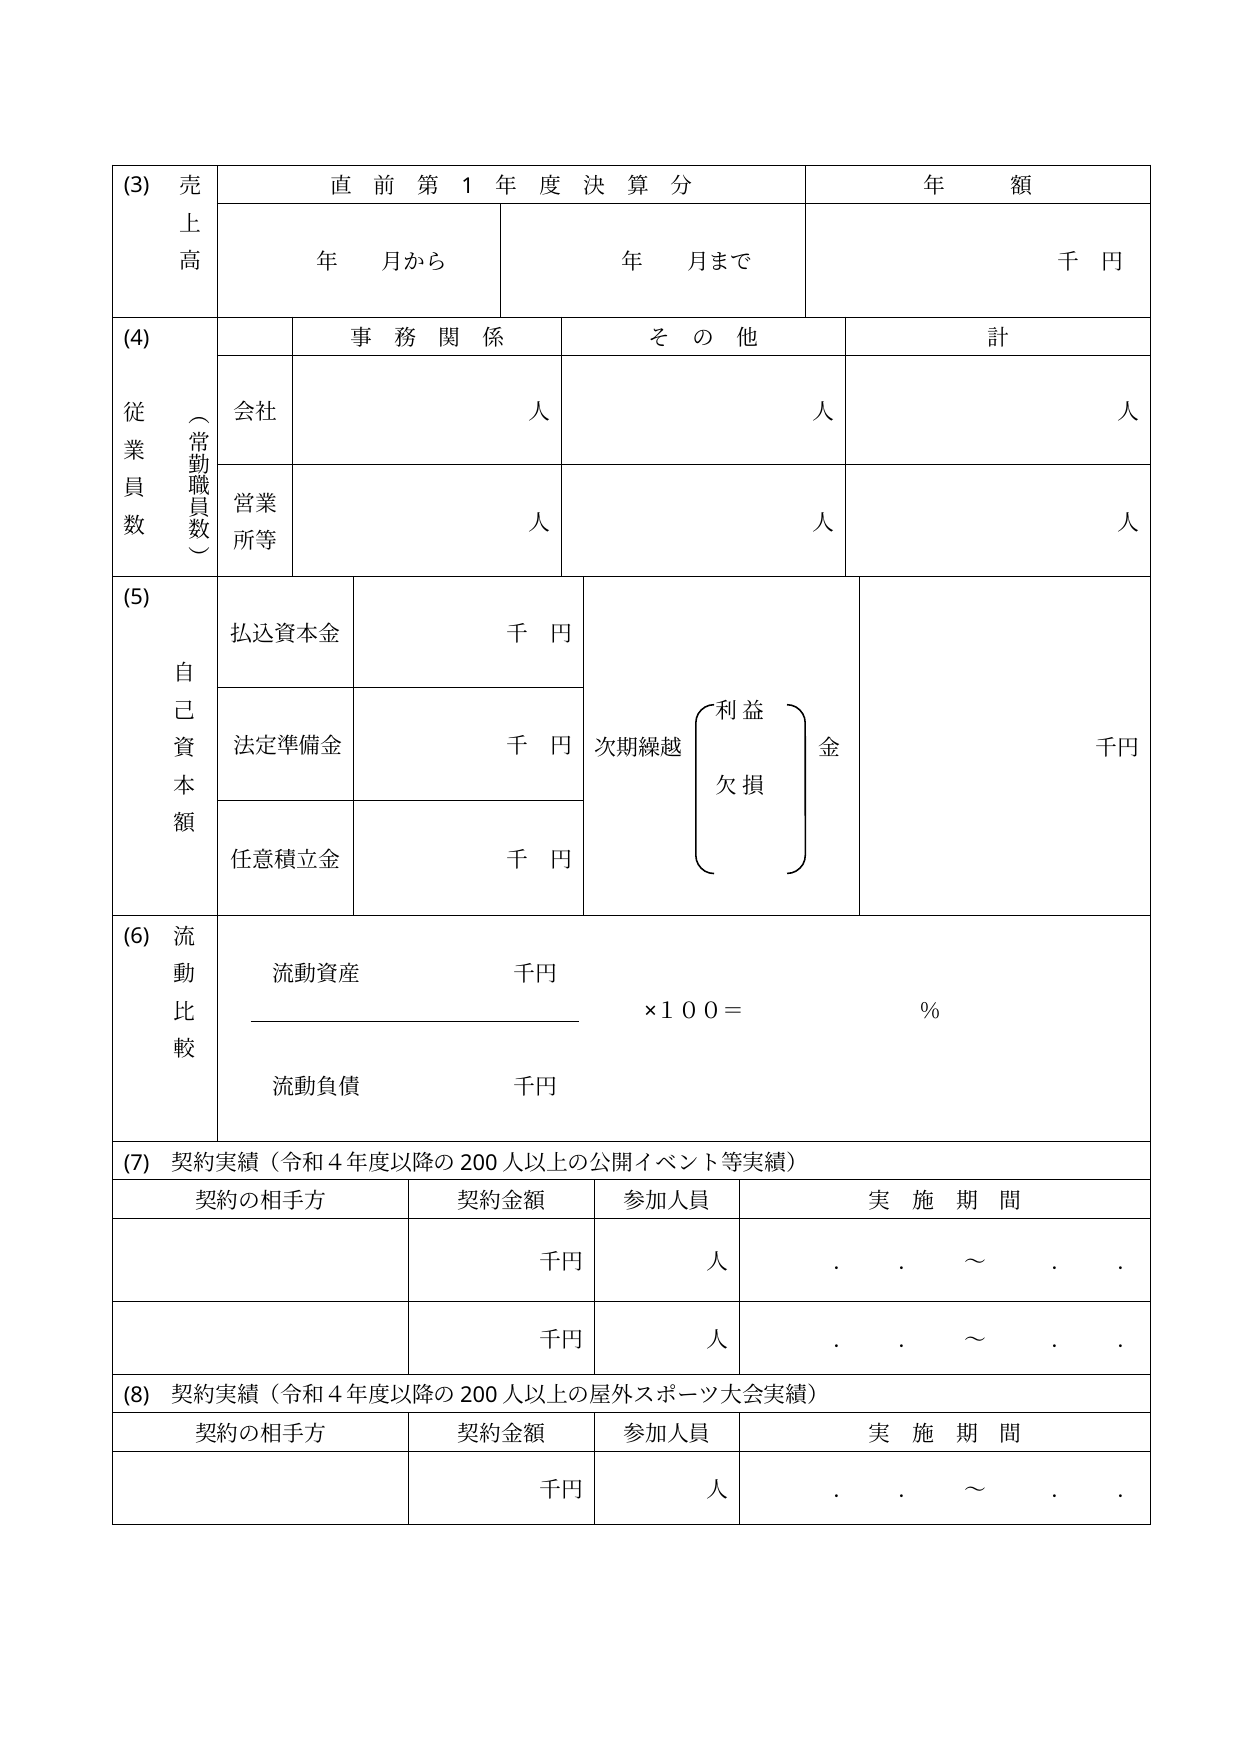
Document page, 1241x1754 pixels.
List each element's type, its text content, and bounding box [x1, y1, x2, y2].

table_header 年 額 [806, 166, 1150, 203]
table_cell 人 [595, 1219, 739, 1301]
table_cell 人 [595, 1302, 739, 1374]
table_cell 人 [562, 356, 845, 464]
table_cell 人 [562, 465, 845, 576]
table_cell 千 円 [354, 801, 583, 915]
table_cell 千 円 [354, 577, 583, 687]
table_cell (4) 従業員数 [113, 318, 162, 576]
table_cell (7) 契約実績（令和４年度以降の200人以上の公開イベント等実績） [113, 1142, 1150, 1179]
table_cell 任意積立金 [218, 801, 353, 915]
table_header (3) [113, 166, 162, 317]
table_cell 払込資本金 [218, 577, 353, 687]
table_cell 事 務 関 係 [293, 318, 561, 355]
table_cell ． ． ～ ． ． [740, 1219, 1150, 1301]
table_cell ． ． ～ ． ． [740, 1452, 1150, 1524]
table_cell 流 動 比 較 [163, 916, 217, 1141]
table_cell (5) [113, 577, 162, 915]
table_cell 千円 [409, 1302, 594, 1374]
table_cell 流動資産 千円 ×１００＝ ％ 流動負債 千円 [218, 916, 1150, 1141]
table_cell (6) [113, 916, 162, 1141]
table_cell 千円 [860, 577, 1150, 915]
table_cell 参加人員 [595, 1180, 739, 1218]
table_cell 千 円 [806, 204, 1150, 317]
table_cell そ の 他 [562, 318, 845, 355]
table_cell 利 益 次期繰越 金 欠 損 [584, 577, 859, 915]
table_cell 契約の相手方 [113, 1413, 408, 1451]
table_cell 実 施 期 間 [740, 1180, 1150, 1218]
table_cell 人 [293, 465, 561, 576]
table_cell 人 [846, 465, 1150, 576]
table_cell (8) 契約実績（令和４年度以降の200人以上の屋外スポーツ大会実績） [113, 1375, 1150, 1412]
table_cell 法定準備金 [218, 688, 353, 800]
table_header 売上高 [163, 166, 217, 317]
table_cell 契約の相手方 [113, 1180, 408, 1218]
table_cell 計 [846, 318, 1150, 355]
table_cell 千円 [409, 1452, 594, 1524]
table_cell 契約金額 [409, 1413, 594, 1451]
table_cell 自 己 資 本 額 [163, 577, 217, 915]
table_cell 人 [846, 356, 1150, 464]
table_cell 参加人員 [595, 1413, 739, 1451]
table_cell 年 月から [218, 204, 500, 317]
table_cell [162, 318, 217, 576]
table_header 直 前 第 1 年 度 決 算 分 [218, 166, 805, 203]
table_cell 人 [293, 356, 561, 464]
table_cell 実 施 期 間 [740, 1413, 1150, 1451]
table_cell 千 円 [354, 688, 583, 800]
table_cell 人 [595, 1452, 739, 1524]
table_cell 会社 [218, 356, 292, 464]
table_cell 千円 [409, 1219, 594, 1301]
table_cell [113, 1219, 408, 1301]
table_cell 年 月まで [501, 204, 805, 317]
table_cell 営業所等 [218, 465, 292, 576]
table_cell [218, 318, 292, 355]
table_cell 契約金額 [409, 1180, 594, 1218]
table_cell [113, 1452, 408, 1524]
table_cell [113, 1302, 408, 1374]
table_cell ． ． ～ ． ． [740, 1302, 1150, 1374]
